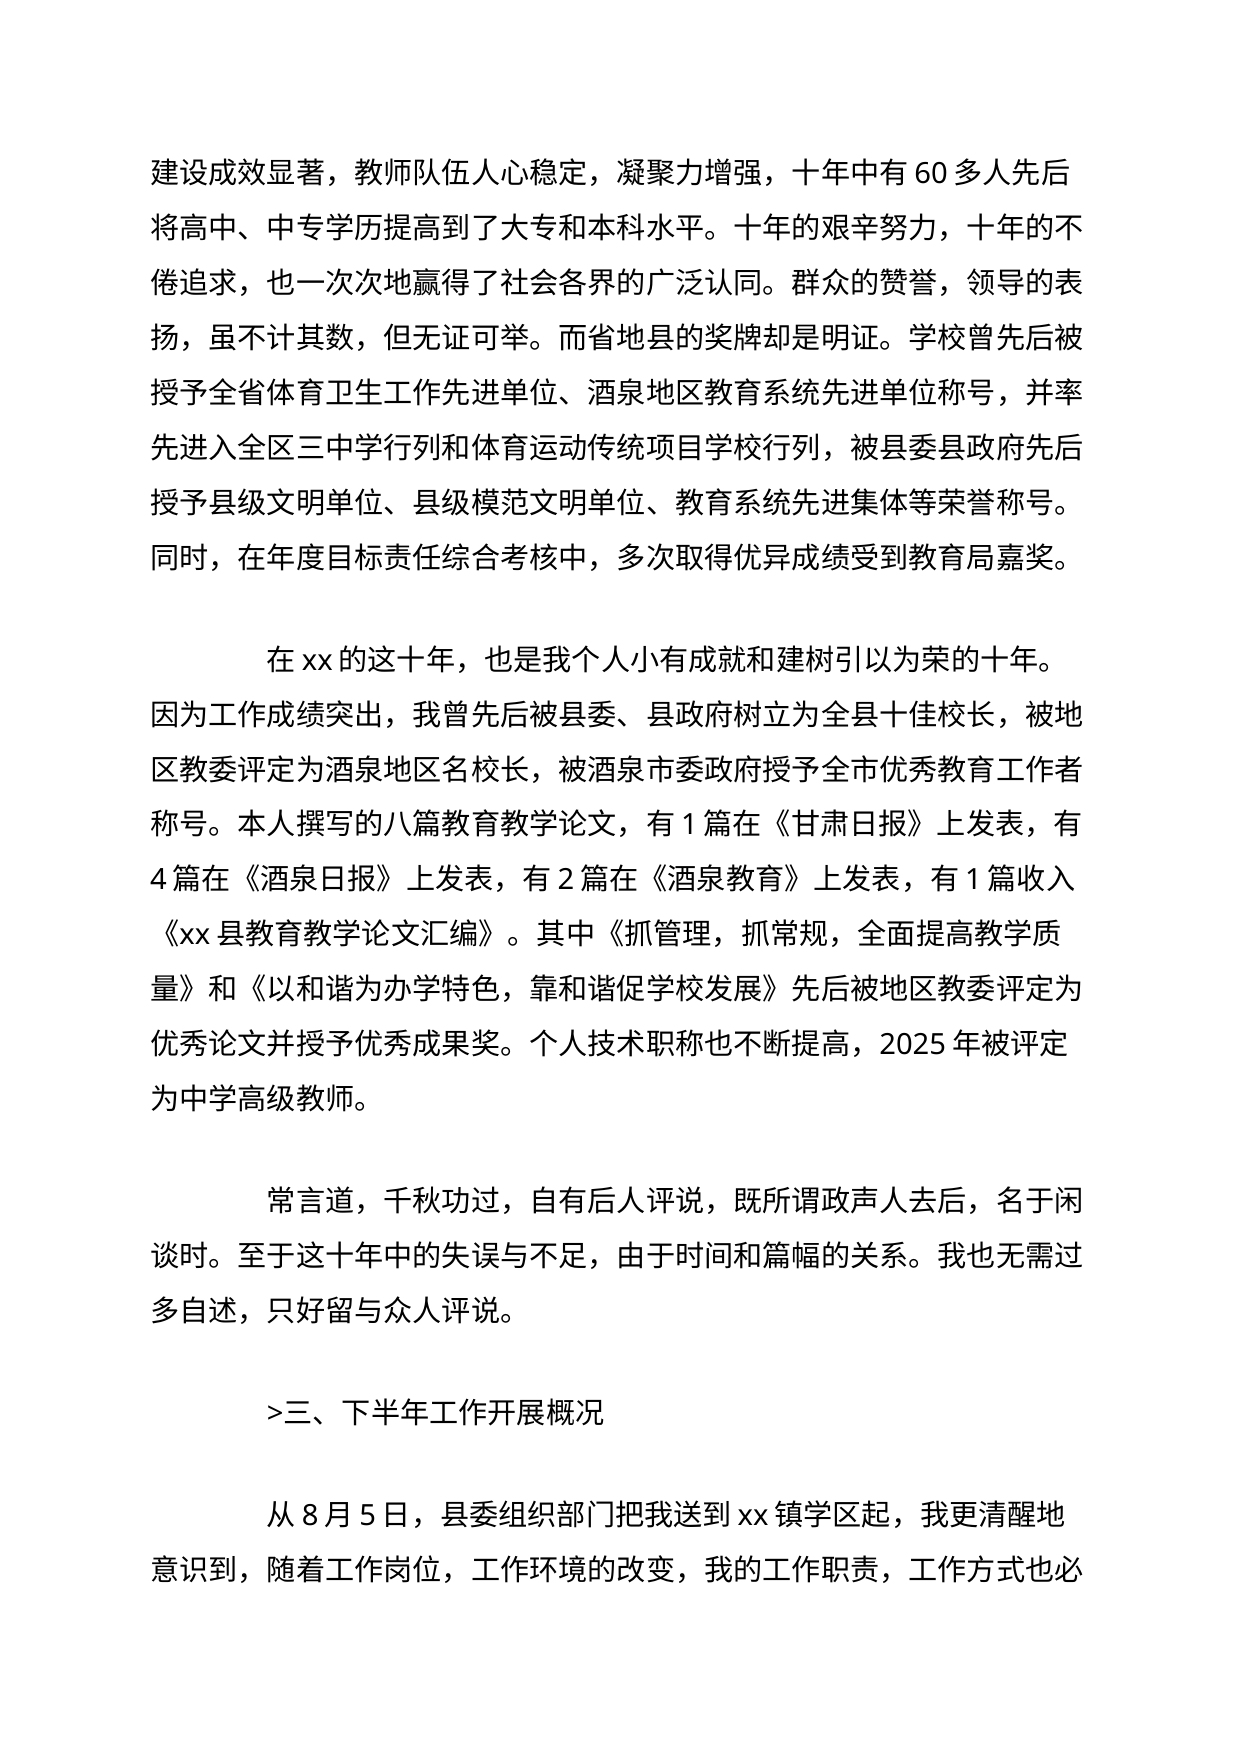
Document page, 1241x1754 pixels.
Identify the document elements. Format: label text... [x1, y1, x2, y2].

text 在xx的这十年，也是我个人小有成就和建树引以为荣的十年。因为工作成绩突出，我曾先后被县委、县政府树立为全县十佳校长，被地区教委评定为酒泉地区名校长，被酒泉市委政府授予全市优秀教育工作者称号。本人撰写的八篇教育教学论文，有1篇在《甘肃日报》上发表，有4篇在《酒泉日报》上发表，有2篇在《酒泉教育》上发表，有1篇收入《xx县教育教学论文汇编》。其中《抓管理，抓常规，全面提高教学质量》和《以和谐为办学特色，靠和谐促学校发展》先后被地区教委评定为优秀论文并授予优秀成果奖。个人技术职称也不断提高，2025年被评定为中学高级教师。 [150, 636, 1090, 1118]
text >三、下半年工作开展概况 [150, 1389, 1090, 1432]
text 常言道，千秋功过，自有后人评说，既所谓政声人去后，名于闲谈时。至于这十年中的失误与不足，由于时间和篇幅的关系。我也无需过多自述，只好留与众人评说。 [150, 1178, 1090, 1330]
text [150, 1491, 1090, 1588]
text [150, 150, 1090, 577]
